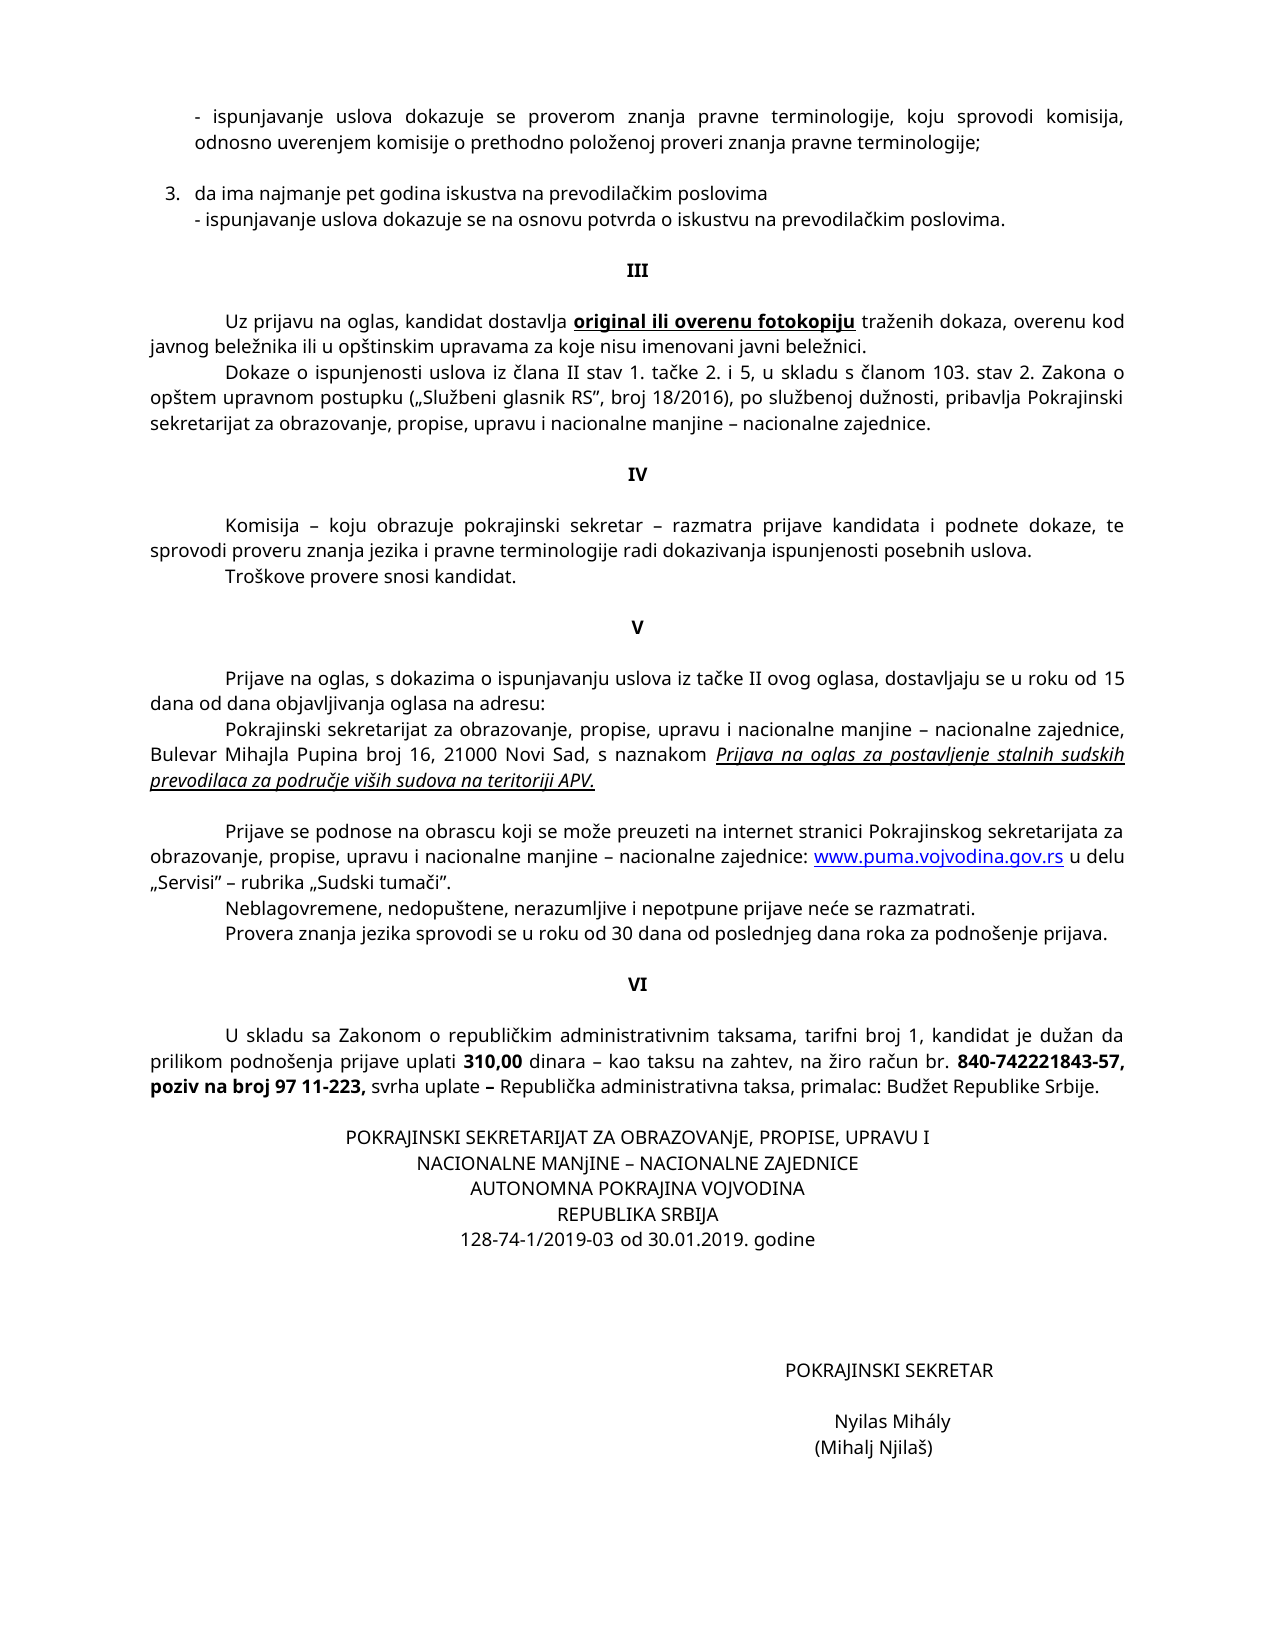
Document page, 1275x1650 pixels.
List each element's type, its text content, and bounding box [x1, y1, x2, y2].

text (Mihalj Njilaš) [150, 1434, 1125, 1459]
text U skladu sa Zakonom o republičkim administrativnim taksama, tarifni broj 1, kandidat je dužan da prilikom podnošenja prijave uplati 310,00 dinara – kao taksu na zahtev, na žiro račun br. 840-742221843-57, poziv na broj 97 11-223, svrha uplate – Republička administrativna taksa, primalac: Budžet Republike Srbije. [150, 1022, 1125, 1099]
text IV [150, 461, 1125, 487]
text 128-74-1/2019-03 od 30.01.2019. godine [150, 1227, 1125, 1252]
text - ispunjavanje uslova dokazuje se proverom znanja pravne terminologije, koju sprovodi komisija, odnosno uverenjem komisije o prethodno položenoj proveri znanja pravne terminologije; [194, 104, 1125, 155]
text Komisija – koju obrazuje pokrajinski sekretar – razmatra prijave kandidata i podnete dokaze, te sprovodi proveru znanja jezika i pravne terminologije radi dokazivanja ispunjenosti posebnih uslova. [150, 512, 1125, 563]
text POKRAJINSKI SEKRETAR [224, 1357, 1125, 1383]
text - ispunjavanje uslova dokazuje se na osnovu potvrda o iskustvu na prevodilačkim poslovima. [194, 206, 1125, 231]
text Prijave na oglas, s dokazima o ispunjavanju uslova iz tačke II ovog oglasa, dostavljaju se u roku od 15 dana od dana objavljivanja oglasa na adresu: [150, 665, 1125, 716]
text Provera znanja jezika sprovodi se u roku od 30 dana od poslednjeg dana roka za podnošenje prijava. [150, 920, 1125, 946]
text REPUBLIKA SRBIJA [150, 1201, 1125, 1227]
text Troškove provere snosi kandidat. [150, 563, 1125, 589]
text POKRAJINSKI SEKRETARIJAT ZA OBRAZOVANjE, PROPISE, UPRAVU I [150, 1124, 1125, 1150]
text III [150, 257, 1125, 282]
text Pokrajinski sekretarijat za obrazovanje, propise, upravu i nacionalne manjine – nacionalne zajednice, Bulevar Mihajla Pupina broj 16, 21000 Novi Sad, s naznakom Prijava na oglas za postavljenje stalnih sudskih prevodilaca za područje viših sudova na teritoriji APV. [150, 716, 1125, 793]
text V [150, 614, 1125, 640]
text AUTONOMNA POKRAJINA VOJVODINA [150, 1176, 1125, 1201]
text Uz prijavu na oglas, kandidat dostavlja original ili overenu fotokopiju traženih dokaza, overenu kod javnog beležnika ili u opštinskim upravama za koje nisu imenovani javni beležnici. [150, 308, 1125, 359]
list da ima najmanje pet godina iskustva na prevodilačkim poslovima [165, 180, 1125, 206]
text NACIONALNE MANjINE – NACIONALNE ZAJEDNICE [150, 1150, 1125, 1176]
text Prijave se podnose na obrascu koji se može preuzeti na internet stranici Pokrajinskog sekretarijata za obrazovanje, propise, upravu i nacionalne manjine – nacionalne zajednice: www.puma.vojvodina.gov.rs u delu „Servisi” – rubrika „Sudski tumači”. [150, 818, 1125, 895]
text VI [150, 971, 1125, 997]
text Nyilas Mihály [150, 1408, 1125, 1434]
text Neblagovremene, nedopuštene, nerazumljive i nepotpune prijave neće se razmatrati. [150, 895, 1125, 920]
text Dokaze o ispunjenosti uslova iz člana II stav 1. tačke 2. i 5, u skladu s članom 103. stav 2. Zakona o opštem upravnom postupku („Službeni glasnik RS”, broj 18/2016), po službenoj dužnosti, pribavlja Pokrajinski sekretarijat za obrazovanje, propise, upravu i nacionalne manjine – nacionalne zajednice. [150, 359, 1125, 436]
